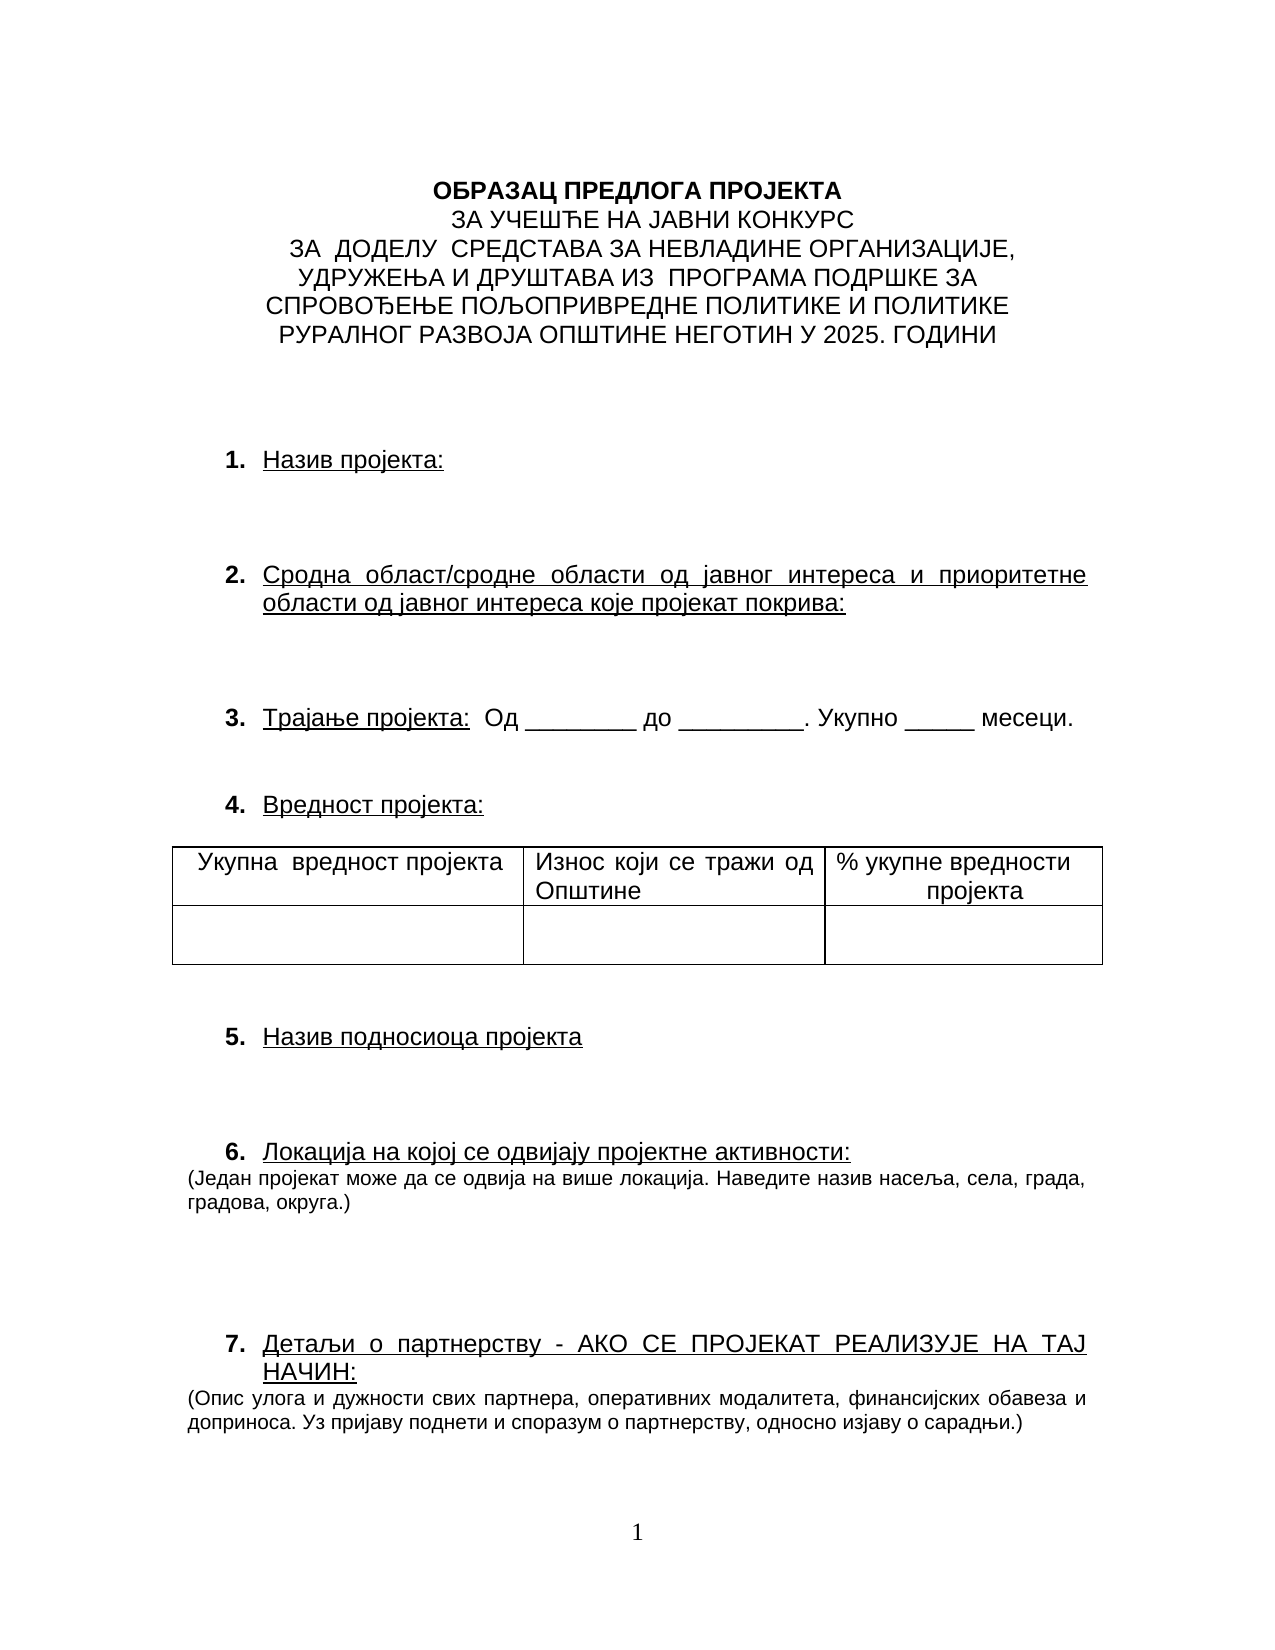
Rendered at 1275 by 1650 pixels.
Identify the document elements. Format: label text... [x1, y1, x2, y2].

text (Опис улога и дужности свих партнера, оперативних модалитета, финансијских обавеза и доприноса. Уз пријаву поднети и споразум о партнерству, односно изјаву о сарадњи.) [187, 1386, 1087, 1434]
table_cell [826, 906, 1102, 963]
text ЗА УЧЕШЋЕ НА ЈАВНИ КОНКУРС [202, 205, 1072, 234]
table_header % укупне вредности пројекта [826, 848, 1102, 905]
list Детаљи о партнерству - АКО СЕ ПРОЈЕКАТ РЕАЛИЗУЈЕ НА ТАЈ НАЧИН: [225, 1329, 1087, 1386]
list Назив подносиоца пројекта [225, 1022, 1087, 1051]
list Трајање пројекта: Од ________ до _________. Укупно _____ месеци. [225, 703, 1087, 732]
text (Један пројекат може да се одвија на више локација. Наведите назив насеља, села, града, градова, округа.) [187, 1166, 1087, 1214]
list Вредност пројекта: [225, 789, 1087, 818]
list Локација на којој се одвијају пројектне активности: [225, 1137, 1087, 1166]
list Назив пројекта: [225, 444, 1087, 473]
table_cell [524, 906, 824, 963]
text ОБРАЗАЦ ПРЕДЛОГА ПРОЈЕКТА [187, 176, 1087, 205]
table_header Укупна вредност пројекта [173, 848, 523, 905]
table_cell [173, 906, 523, 963]
text ЗА ДОДЕЛУ СРЕДСТАВА ЗА НЕВЛАДИНЕ ОРГАНИЗАЦИЈЕ, УДРУЖЕЊА И ДРУШТАВА ИЗ ПРОГРАМА ПОДРШКЕ ЗА СПРОВОЂЕЊЕ ПОЉОПРИВРЕДНЕ ПОЛИТИКЕ И ПОЛИТИКЕ РУРАЛНОГ РАЗВОЈА ОПШТИНЕ НЕГОТИН У 2025. ГОДИНИ [202, 234, 1072, 349]
table_header Износ који се тражи од Општине [524, 848, 824, 905]
list Сродна област/сродне области од јавног интереса и приоритетне области од јавног интереса које пројекат покрива: [225, 559, 1087, 617]
